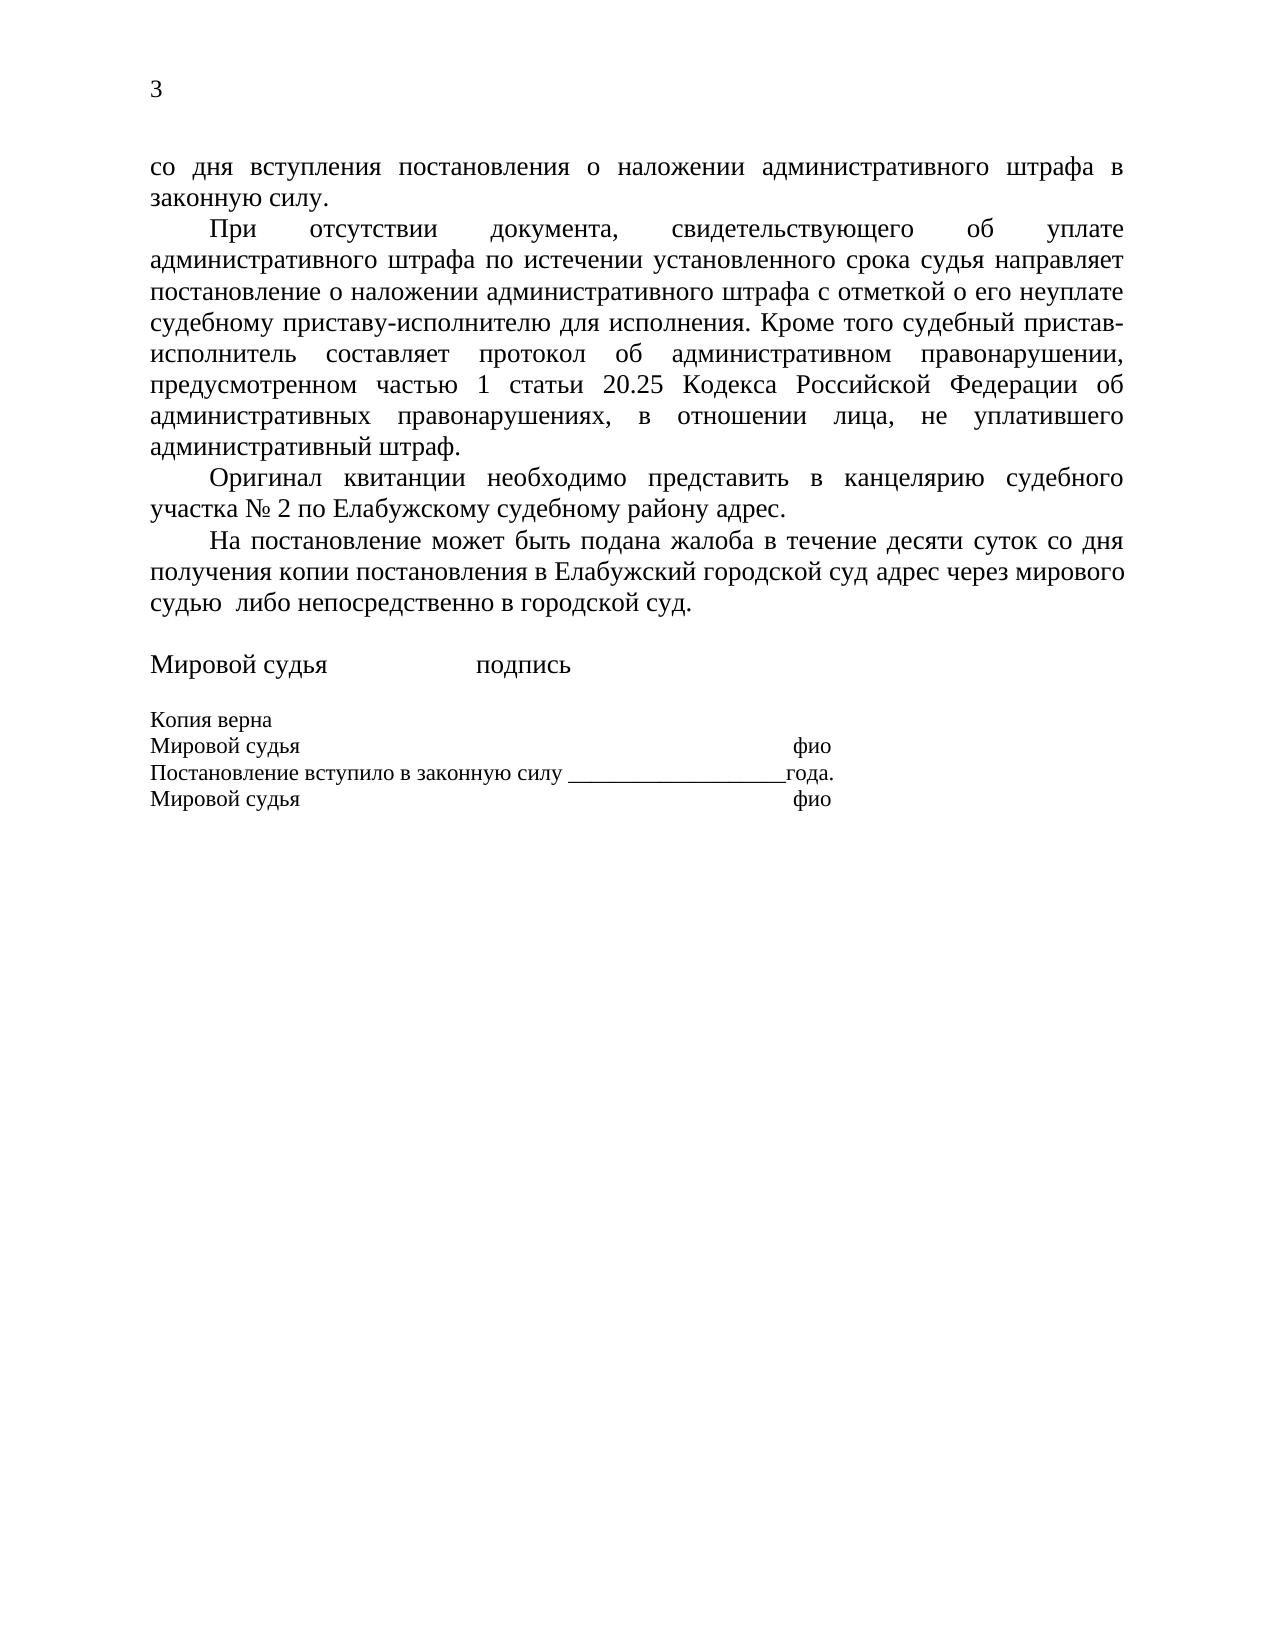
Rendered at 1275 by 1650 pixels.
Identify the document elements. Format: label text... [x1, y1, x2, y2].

text При отсутствии документа, свидетельствующего об уплате административного штрафа по истечении установленного срока судья направляет постановление о наложении административного штрафа с отметкой о его неуплате судебному приставу-исполнителю для исполнения. Кроме того судебный пристав-исполнитель составляет протокол об административном правонарушении, предусмотренном частью 1 статьи 20.25 Кодекса Российской Федерации об административных правонарушениях, в отношении лица, не уплатившего административный штраф. [150, 212, 1125, 461]
text Мировой судья подпись [150, 648, 1125, 679]
text На постановление может быть подана жалоба в течение десяти суток со дня получения копии постановления в Елабужский городской суд адрес через мирового судью либо непосредственно в городской суд. [150, 524, 1125, 617]
text Мировой судья фио [150, 732, 1125, 758]
text Постановление вступило в законную силу ___________________года. [150, 758, 1125, 785]
text Мировой судья фио [150, 785, 1125, 811]
text Копия верна [150, 706, 1125, 732]
text Оригинал квитанции необходимо представить в канцелярию судебного участка № 2 по Елабужскому судебному району адрес. [150, 461, 1125, 524]
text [150, 150, 1125, 212]
